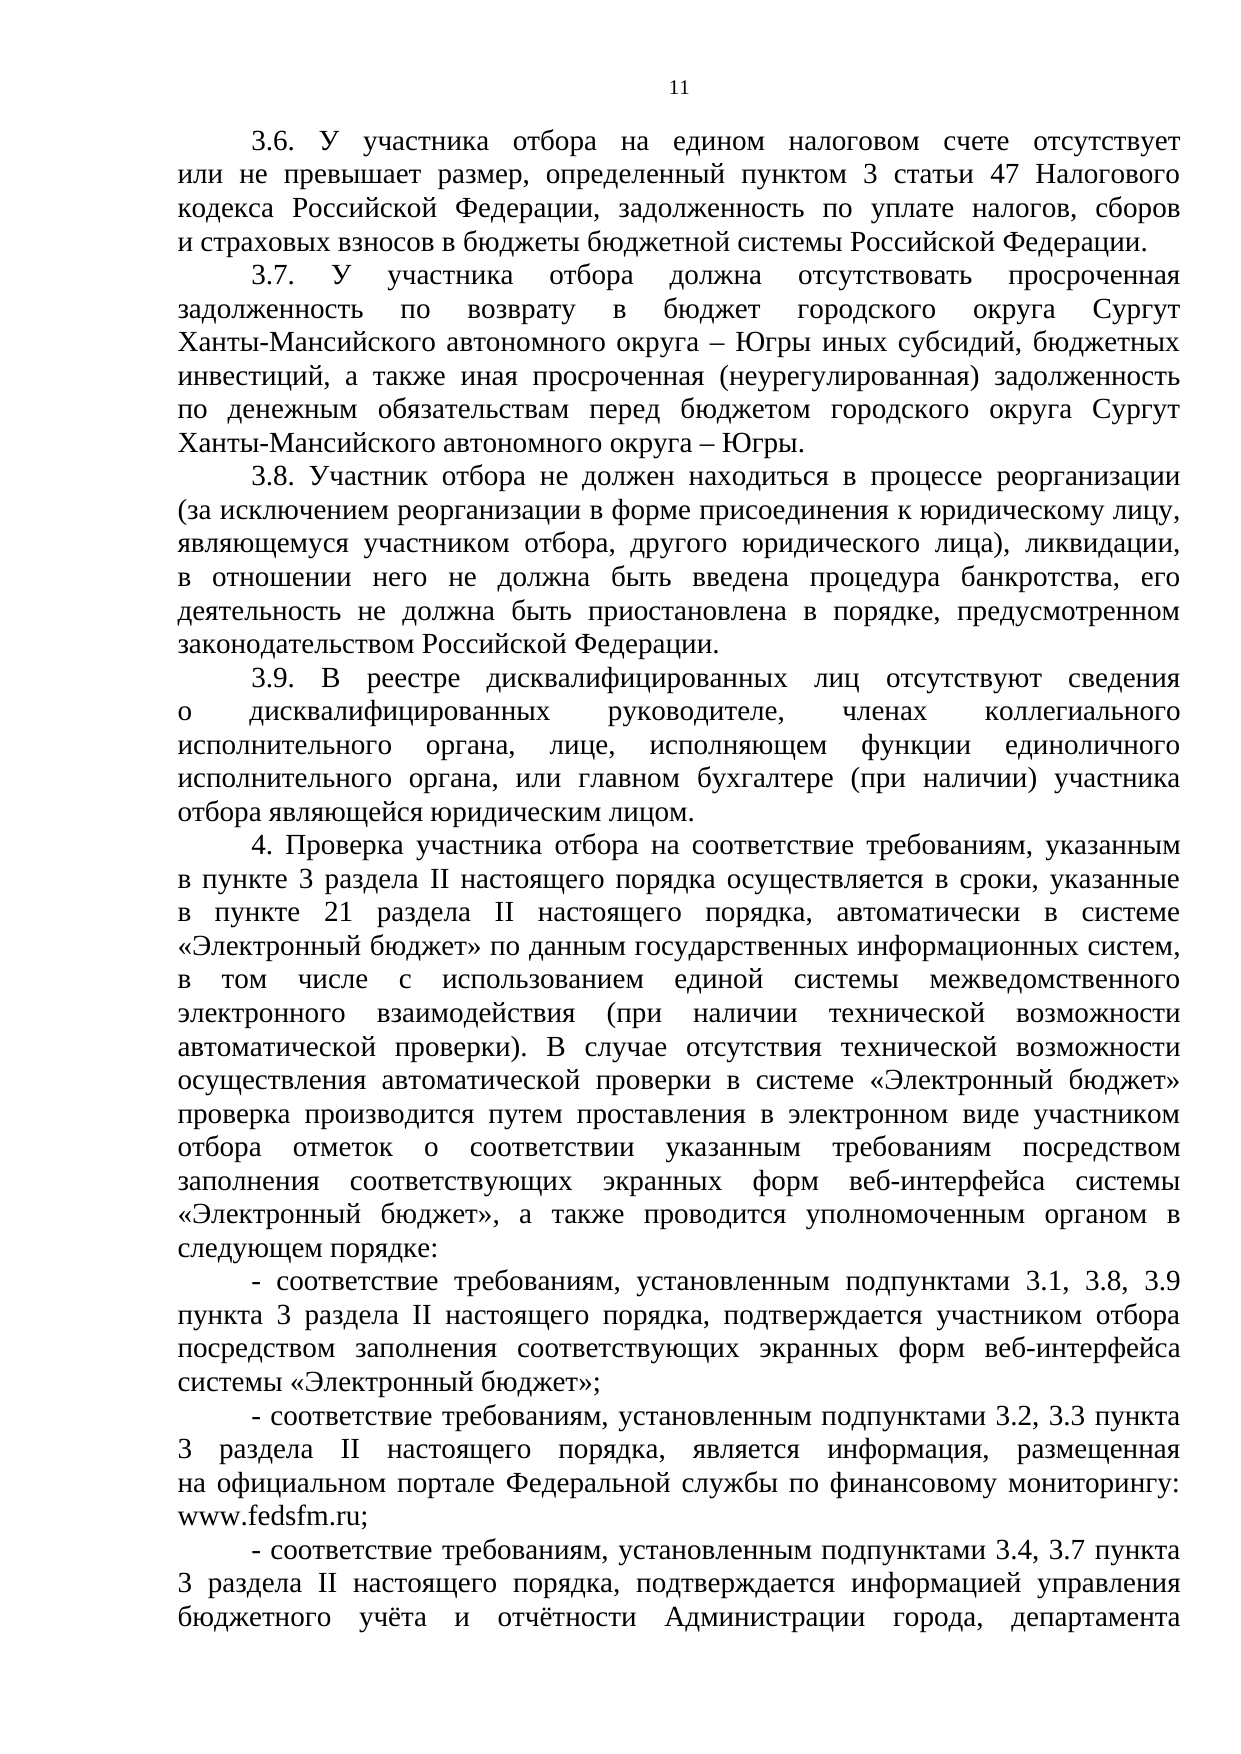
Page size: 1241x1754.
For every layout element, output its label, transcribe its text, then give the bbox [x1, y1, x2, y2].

text 3.7. У участника отбора должна отсутствовать просроченная задолженность по возврату в бюджет городского округа Сургут Ханты-Мансийского автономного округа – Югры иных субсидий, бюджетных инвестиций, а также иная просроченная (неурегулированная) задолженность по денежным обязательствам перед бюджетом городского округа Сургут Ханты-Мансийского автономного округа – Югры. [177, 257, 1181, 458]
text 3.9. В реестре дисквалифицированных лиц отсутствуют сведения о дисквалифицированных руководителе, членах коллегиального исполнительного органа, лице, исполняющем функции единоличного исполнительного органа, или главном бухгалтере (при наличии) участника отбора являющейся юридическим лицом. [177, 660, 1181, 827]
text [177, 1532, 1181, 1632]
text - соответствие требованиям, установленным подпунктами 3.2, 3.3 пункта 3 раздела II настоящего порядка, является информация, размещенная на официальном портале Федеральной службы по финансовому мониторингу: www.fedsfm.ru; [177, 1398, 1181, 1532]
text 3.8. Участник отбора не должен находиться в процессе реорганизации (за исключением реорганизации в форме присоединения к юридическому лицу, являющемуся участником отбора, другого юридического лица), ликвидации, в отношении него не должна быть введена процедура банкротства, его деятельность не должна быть приостановлена в порядке, предусмотренном законодательством Российской Федерации. [177, 458, 1181, 660]
text 4. Проверка участника отбора на соответствие требованиям, указанным в пункте 3 раздела II настоящего порядка осуществляется в сроки, указанные в пункте 21 раздела II настоящего порядка, автоматически в системе «Электронный бюджет» по данным государственных информационных систем, в том числе с использованием единой системы межведомственного электронного взаимодействия (при наличии технической возможности автоматической проверки). В случае отсутствия технической возможности осуществления автоматической проверки в системе «Электронный бюджет» проверка производится путем проставления в электронном виде участником отбора отметок о соответствии указанным требованиям посредством заполнения соответствующих экранных форм веб-интерфейса системы «Электронный бюджет», а также проводится уполномоченным органом в следующем порядке: [177, 827, 1181, 1263]
text 3.6. У участника отбора на едином налоговом счете отсутствует или не превышает размер, определенный пунктом 3 статьи 47 Налогового кодекса Российской Федерации, задолженность по уплате налогов, сборов и страховых взносов в бюджеты бюджетной системы Российской Федерации. [177, 123, 1181, 257]
text - соответствие требованиям, установленным подпунктами 3.1, 3.8, 3.9 пункта 3 раздела II настоящего порядка, подтверждается участником отбора посредством заполнения соответствующих экранных форм веб-интерфейса системы «Электронный бюджет»; [177, 1263, 1181, 1398]
